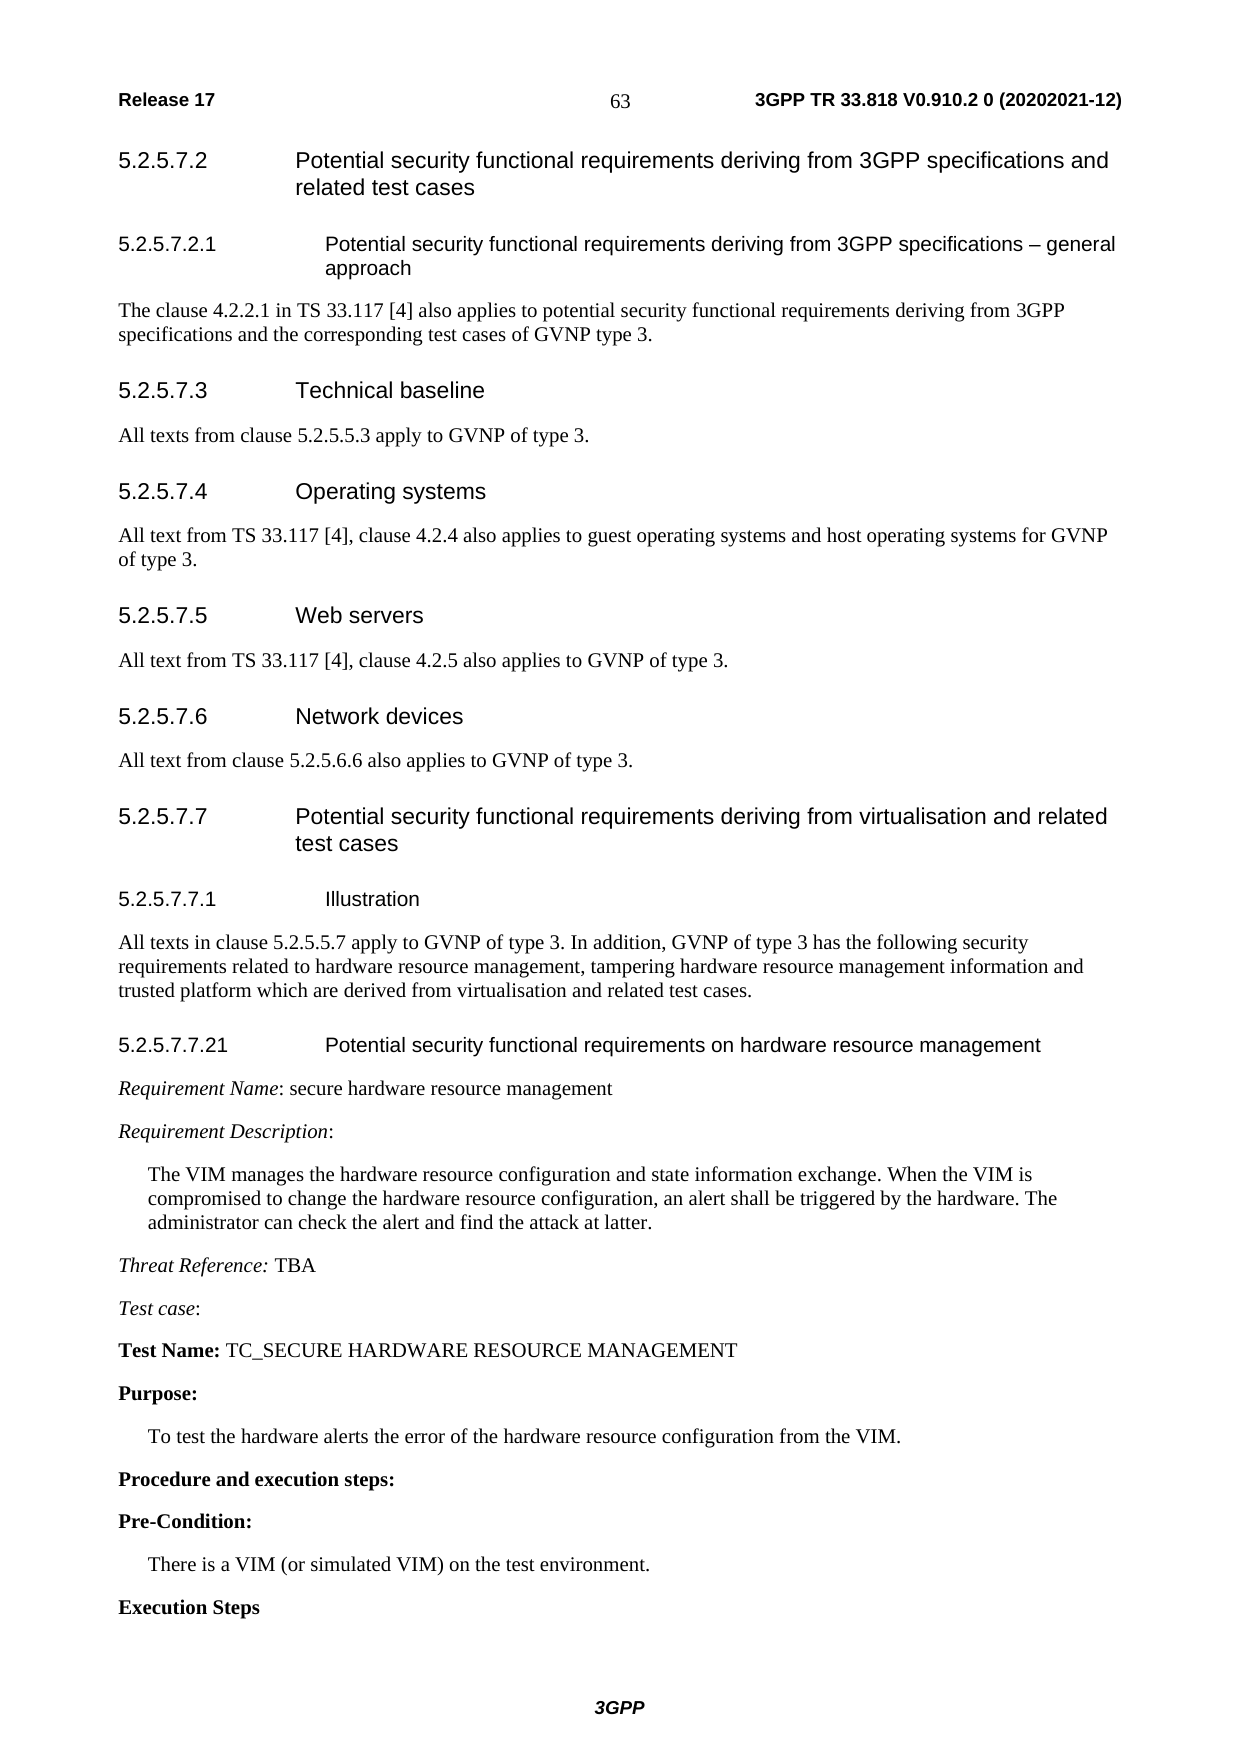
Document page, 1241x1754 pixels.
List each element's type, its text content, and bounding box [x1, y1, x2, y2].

text The VIM manages the hardware resource configuration and state information exchange. When the VIM is compromised to change the hardware resource configuration, an alert shall be triggered by the hardware. The administrator can check the alert and find the attack at latter. [148, 1162, 1122, 1234]
text The clause 4.2.2.1 in TS 33.117 [4] also applies to potential security functional requirements deriving from 3GPP specifications and the corresponding test cases of GVNP type 3. [118, 298, 1122, 346]
text Requirement Name: secure hardware resource management [118, 1076, 1122, 1100]
subtitle 5.2.5.7.7. Potential security functional requirements on hardware resource management [118, 1033, 1122, 1057]
text Threat Reference: TBA [118, 1253, 1122, 1277]
subtitle 5.2.5.7.2.1 Potential security functional requirements deriving from 3GPP specifications – general approach [118, 231, 1122, 279]
text Purpose: [118, 1381, 1122, 1405]
text All texts from clause 5.2.5.5.3 apply to GVNP of type 3. [118, 423, 1122, 447]
text To test the hardware alerts the error of the hardware resource configuration from the VIM. [148, 1424, 1122, 1448]
text All text from TS 33.117 [4], clause 4.2.5 also applies to GVNP of type 3. [118, 647, 1122, 672]
text All texts in clause 5.2.5.5.7 apply to GVNP of type 3. In addition, GVNP of type 3 has the following security requirements related to hardware resource management, tampering hardware resource management information and trusted platform which are derived from virtualisation and related test cases. [118, 930, 1122, 1002]
subtitle 5.2.5.7.5 Web servers [118, 602, 1122, 629]
text Procedure and execution steps: [118, 1467, 1122, 1491]
text Test Name: TC_SECURE HARDWARE RESOURCE MANAGEMENT [118, 1338, 1122, 1362]
text Execution Steps [118, 1595, 1122, 1619]
text All text from clause 5.2.5.6.6 also applies to GVNP of type 3. [118, 748, 1122, 772]
text Requirement Description: [118, 1119, 1122, 1143]
text Test case: [118, 1295, 1122, 1319]
subtitle 5.2.5.7.6 Network devices [118, 703, 1122, 729]
subtitle 5.2.5.7.3 Technical baseline [118, 377, 1122, 404]
subtitle 5.2.5.7.7 Potential security functional requirements deriving from virtualisation and related test cases [118, 803, 1122, 856]
text There is a VIM (or simulated VIM) on the test environment. [148, 1552, 1122, 1576]
text Pre-Condition: [118, 1509, 1122, 1533]
text All text from TS 33.117 [4], clause 4.2.4 also applies to guest operating systems and host operating systems for GVNP of type 3. [118, 523, 1122, 571]
subtitle 5.2.5.7.4 Operating systems [118, 478, 1122, 504]
subtitle 5.2.5.7.2 Potential security functional requirements deriving from 3GPP specifications and related test cases [118, 147, 1122, 200]
